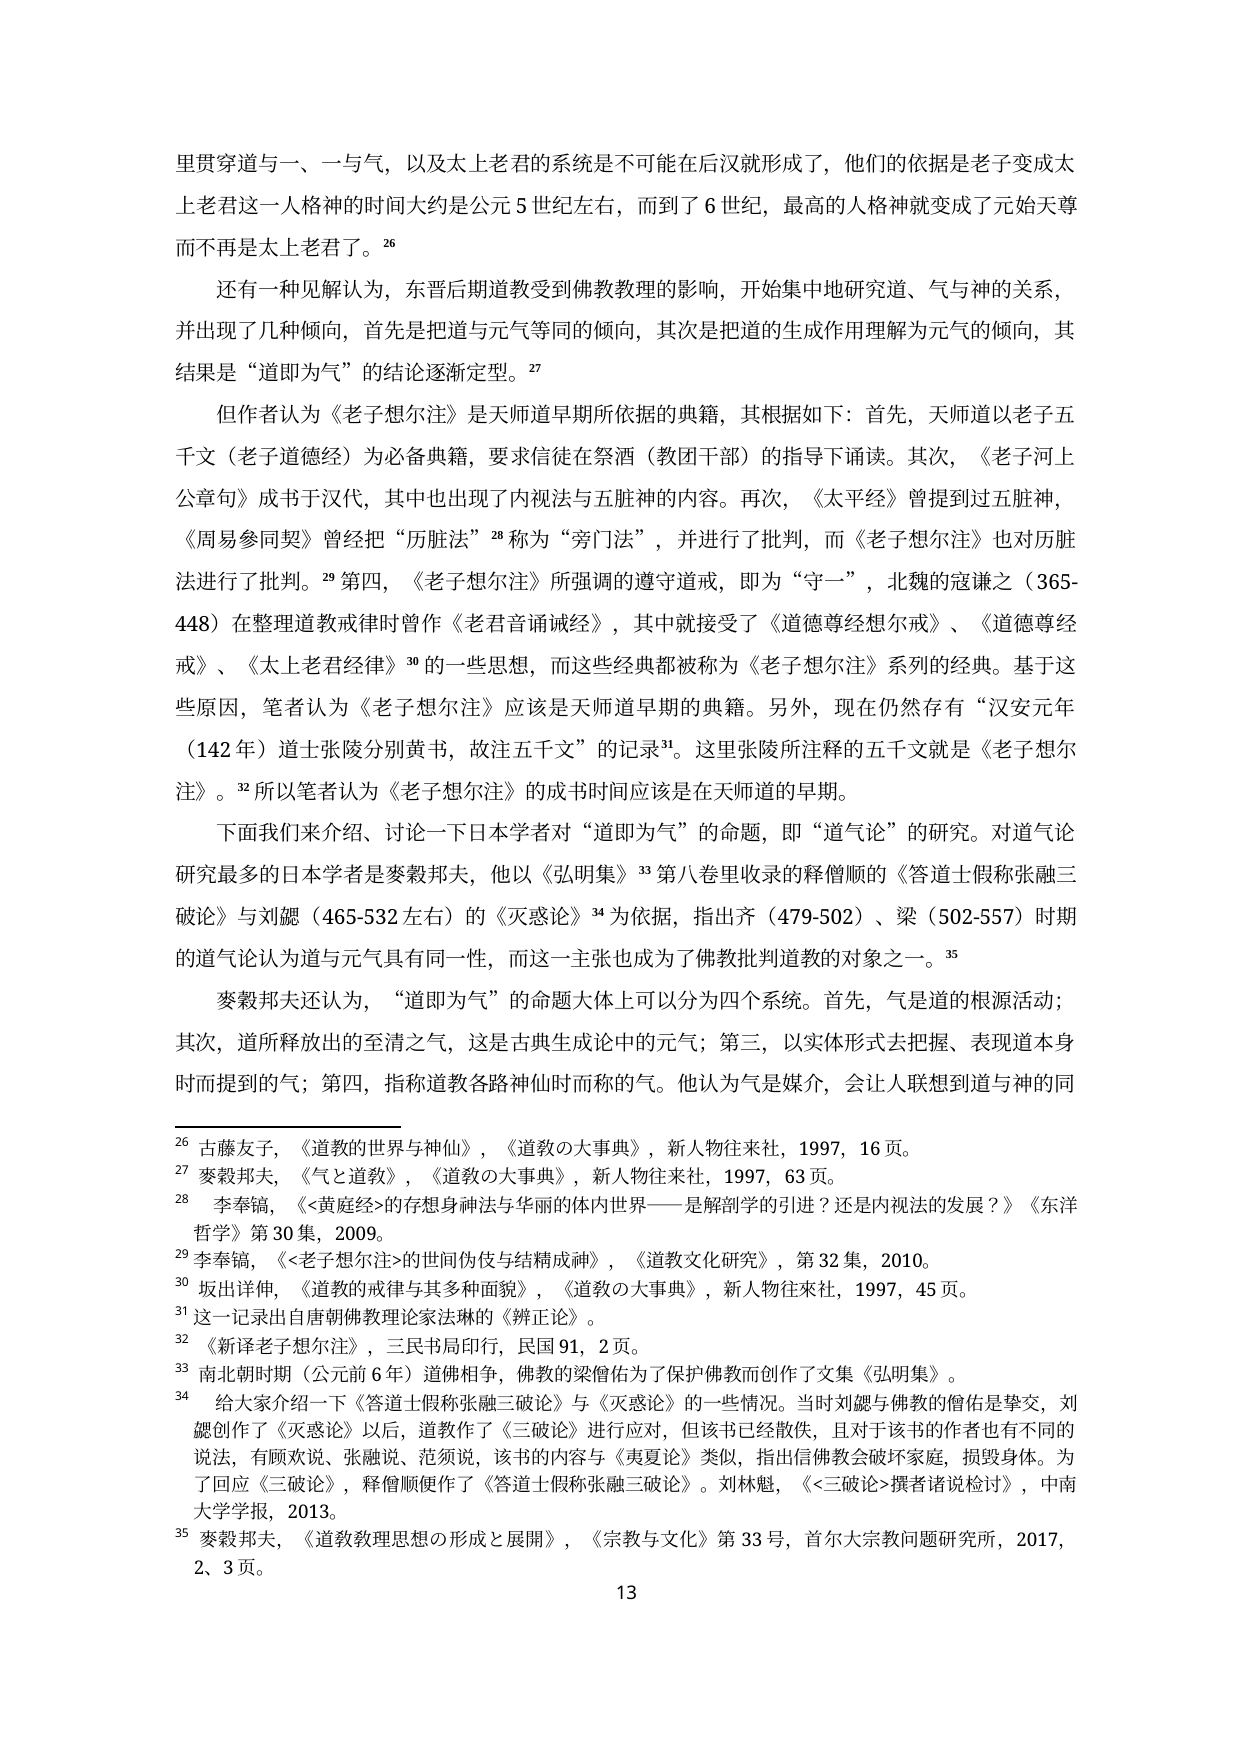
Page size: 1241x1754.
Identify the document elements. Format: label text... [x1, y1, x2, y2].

text 麥穀邦夫还认为，“道即为气”的命题大体上可以分为四个系统。首先，气是道的根源活动；其次，道所释放出的至清之气，这是古典生成论中的元气；第三，以实体形式去把握、表现道本身时而提到的气；第四，指称道教各路神仙时而称的气。他认为气是媒介，会让人联想到道与神的同一性。 [175, 984, 1078, 1098]
text 但作者认为《老子想尔注》是天师道早期所依据的典籍，其根据如下：首先，天师道以老子五千文（老子道德经）为必备典籍，要求信徒在祭酒（教团干部）的指导下诵读。其次，《老子河上公章句》成书于汉代，其中也出现了内视法与五脏神的内容。再次，《太平经》曾提到过五脏神，《周易參同契》曾经把“历脏法” 称为“旁门法”，并进行了批判，而《老子想尔注》也对历脏法进行了批判。 第四，《老子想尔注》所强调的遵守道戒，即为“守一”，北魏的寇谦之（365-448）在整理道教戒律时曾作《老君音诵诫经》，其中就接受了《道德尊经想尔戒》、《道德尊经戒》、《太上老君经律》 的一些思想，而这些经典都被称为《老子想尔注》系列的经典。基于这些原因，笔者认为《老子想尔注》应该是天师道早期的典籍。另外，现在仍然存有“汉安元年（142年）道士张陵分别黄书，故注五千文”的记录。这里张陵所注释的五千文就是《老子想尔注》。 所以笔者认为《老子想尔注》的成书时间应该是在天师道的早期。 [175, 398, 1078, 805]
text 还有一种见解认为，东晋后期道教受到佛教教理的影响，开始集中地研究道、气与神的关系，并出现了几种倾向，首先是把道与元气等同的倾向，其次是把道的生成作用理解为元气的倾向，其结果是“道即为气”的结论逐渐定型。 [175, 273, 1078, 387]
text 下面我们来介绍、讨论一下日本学者对“道即为气”的命题，即“道气论”的研究。对道气论研究最多的日本学者是麥穀邦夫，他以《弘明集》 第八卷里收录的释僧顺的《答道士假称张融三破论》与刘勰（465-532左右）的《灭惑论》 为依据，指出齐（479-502）、梁（502-557）时期的道气论认为道与元气具有同一性，而这一主张也成为了佛教批判道教的对象之一。 [175, 817, 1078, 972]
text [175, 148, 1078, 261]
